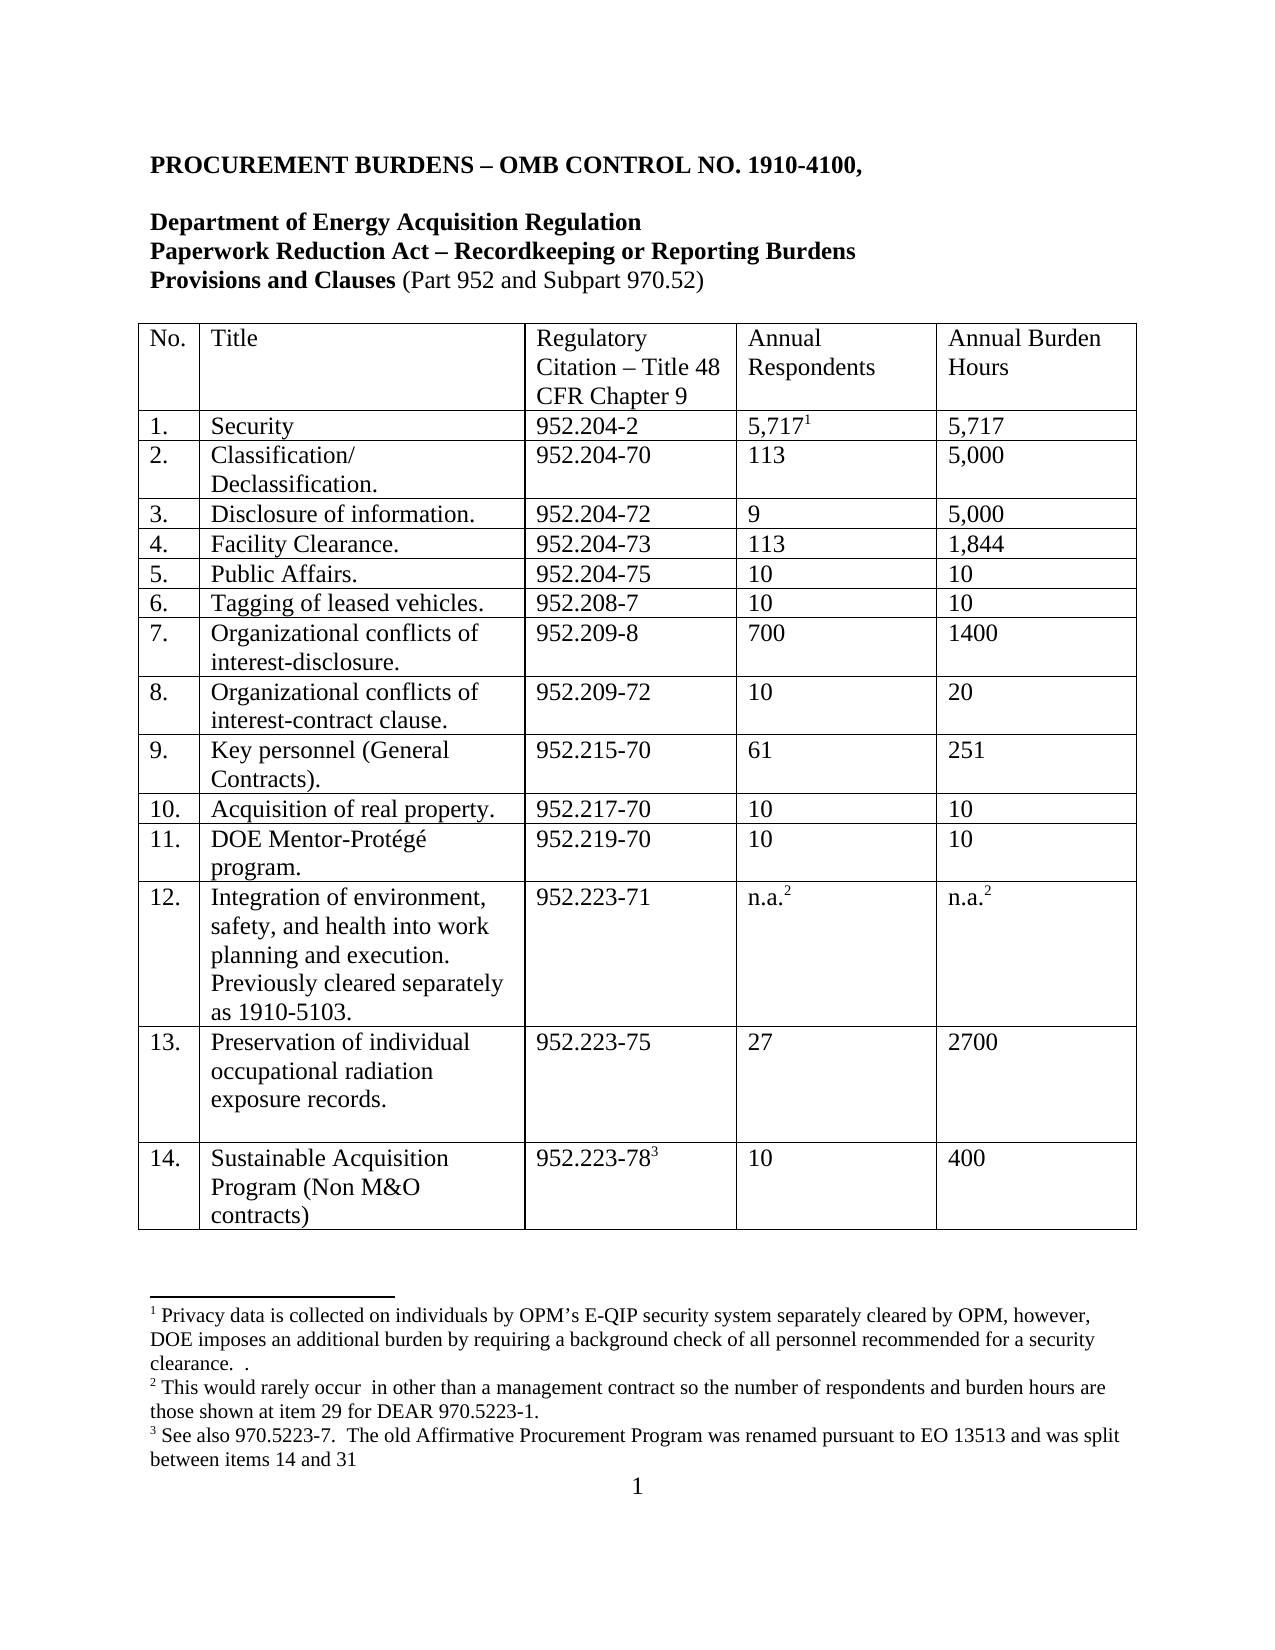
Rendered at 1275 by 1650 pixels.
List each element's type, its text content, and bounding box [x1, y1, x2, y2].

table_cell 12. [139, 882, 199, 1026]
table_cell 14. [139, 1143, 199, 1229]
table_cell 952.209-72 [526, 677, 736, 734]
table_cell 5,000 [937, 441, 1136, 498]
table_cell 5. [139, 559, 199, 587]
table_cell Public Affairs. [200, 559, 524, 587]
table_cell 20 [937, 677, 1136, 734]
table_cell 11. [139, 824, 199, 881]
table_cell Integration of environment, safety, and health into work planning and execution. Previously cleared separately as 1910-5103. [200, 882, 524, 1026]
table_cell 400 [937, 1143, 1136, 1229]
table_cell 7. [139, 618, 199, 676]
table_cell 952.204-73 [526, 529, 736, 558]
table_cell 1,844 [937, 529, 1136, 558]
table_cell 10. [139, 794, 199, 823]
table_cell 1. [139, 411, 199, 439]
table_cell 9. [139, 735, 199, 793]
table_cell 952.215-70 [526, 735, 736, 793]
table_cell 952.204-2 [526, 411, 736, 439]
table_cell 9 [737, 499, 936, 528]
table_cell 10 [737, 559, 936, 587]
table_cell Preservation of individual occupational radiation exposure records. [200, 1027, 524, 1142]
table_cell 1400 [937, 618, 1136, 676]
table_cell 13. [139, 1027, 199, 1142]
table_cell 2700 [937, 1027, 1136, 1142]
table_cell 113 [737, 529, 936, 558]
table_cell 952.223-71 [526, 882, 736, 1026]
table_cell 952.209-8 [526, 618, 736, 676]
table_cell 5,000 [937, 499, 1136, 528]
table_cell n.a.2 [937, 882, 1136, 1026]
table_cell 251 [937, 735, 1136, 793]
text PROCUREMENT BURDENS – OMB CONTROL NO. 1910-4100, [150, 150, 1125, 179]
table_cell Security [200, 411, 524, 439]
text Provisions and Clauses (Part 952 and Subpart 970.52) [150, 265, 1125, 294]
table_cell 5,717 [737, 411, 936, 439]
table_cell 5,717 [937, 411, 1136, 439]
table_cell 10 [937, 559, 1136, 587]
table_cell 113 [737, 441, 936, 498]
table_cell Tagging of leased vehicles. [200, 589, 524, 617]
table_header Annual Burden Hours [937, 324, 1136, 410]
table_cell 4. [139, 529, 199, 558]
table_cell 952.223-78 [526, 1143, 736, 1229]
table_header Title [200, 324, 524, 410]
table_cell 10 [737, 794, 936, 823]
table_cell 27 [737, 1027, 936, 1142]
table_cell 10 [737, 1143, 936, 1229]
table_cell 10 [737, 677, 936, 734]
table_cell 700 [737, 618, 936, 676]
text Department of Energy Acquisition Regulation [150, 207, 1125, 236]
table_cell Organizational conflicts of interest-disclosure. [200, 618, 524, 676]
table_cell 6. [139, 589, 199, 617]
table_cell 952.223-75 [526, 1027, 736, 1142]
table_cell Facility Clearance. [200, 529, 524, 558]
table_cell 952.204-72 [526, 499, 736, 528]
table_cell Classification/ Declassification. [200, 441, 524, 498]
table_cell 10 [937, 794, 1136, 823]
table_cell 952.208-7 [526, 589, 736, 617]
table_header No. [139, 324, 199, 410]
table_cell Sustainable Acquisition Program (Non M&O contracts) [200, 1143, 524, 1229]
table_cell 2. [139, 441, 199, 498]
table_cell 10 [937, 824, 1136, 881]
table_cell 952.219-70 [526, 824, 736, 881]
table_cell n.a. [737, 882, 936, 1026]
table_cell Key personnel (General Contracts). [200, 735, 524, 793]
table_header Regulatory Citation – Title 48 CFR Chapter 9 [526, 324, 736, 410]
table_cell 10 [737, 589, 936, 617]
table_cell Organizational conflicts of interest-contract clause. [200, 677, 524, 734]
table_header Annual Respondents [737, 324, 936, 410]
table_cell 10 [737, 824, 936, 881]
table_cell Acquisition of real property. [200, 794, 524, 823]
text Paperwork Reduction Act – Recordkeeping or Reporting Burdens [150, 236, 1125, 265]
table_cell 10 [937, 589, 1136, 617]
table_cell 952.204-75 [526, 559, 736, 587]
table_cell 61 [737, 735, 936, 793]
table_cell 952.204-70 [526, 441, 736, 498]
table_cell 8. [139, 677, 199, 734]
table_cell 952.217-70 [526, 794, 736, 823]
table_cell DOE Mentor-Protégé program. [200, 824, 524, 881]
table_cell Disclosure of information. [200, 499, 524, 528]
table_cell 3. [139, 499, 199, 528]
